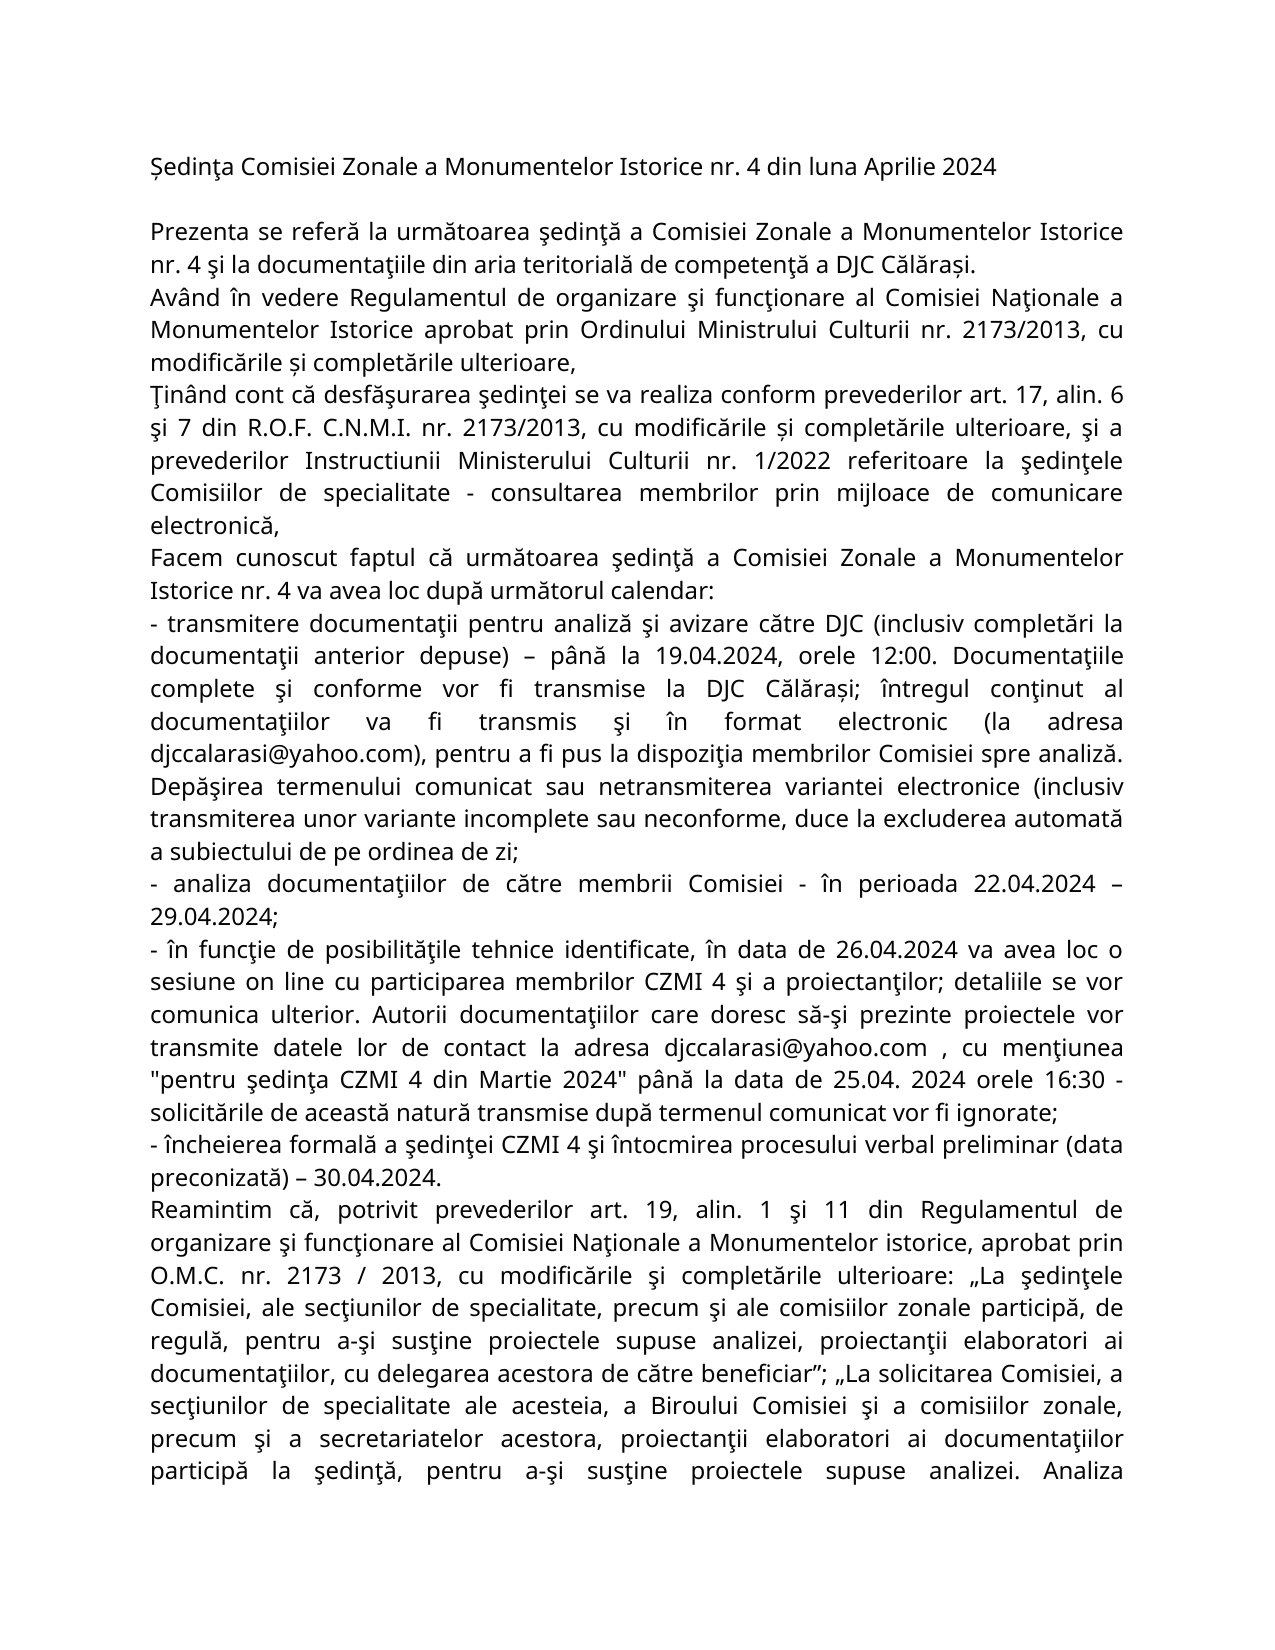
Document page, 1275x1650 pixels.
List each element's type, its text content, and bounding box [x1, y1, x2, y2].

text - analiza documentaţiilor de către membrii Comisiei - în perioada 22.04.2024 – 29.04.2024; [150, 867, 1125, 932]
text Facem cunoscut faptul că următoarea şedinţă a Comisiei Zonale a Monumentelor Istorice nr. 4 va avea loc după următorul calendar: [150, 541, 1125, 606]
text Având în vedere Regulamentul de organizare şi funcţionare al Comisiei Naţionale a Monumentelor Istorice aprobat prin Ordinului Ministrului Culturii nr. 2173/2013, cu modificările și completările ulterioare, [150, 280, 1125, 378]
text - încheierea formală a şedinţei CZMI 4 şi întocmirea procesului verbal preliminar (data preconizată) – 30.04.2024. [150, 1128, 1125, 1193]
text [150, 1193, 1125, 1487]
text Ţinând cont că desfăşurarea şedinţei se va realiza conform prevederilor art. 17, alin. 6 şi 7 din R.O.F. C.N.M.I. nr. 2173/2013, cu modificările și completările ulterioare, şi a prevederilor Instructiunii Ministerului Culturii nr. 1/2022 referitoare la şedinţele Comisiilor de specialitate - consultarea membrilor prin mijloace de comunicare electronică, [150, 378, 1125, 541]
text Ședinţa Comisiei Zonale a Monumentelor Istorice nr. 4 din luna Aprilie 2024 [150, 150, 1125, 183]
text - transmitere documentaţii pentru analiză şi avizare către DJC (inclusiv completări la documentaţii anterior depuse) – până la 19.04.2024, orele 12:00. Documentaţiile complete şi conforme vor fi transmise la DJC Călărași; întregul conţinut al documentaţiilor va fi transmis şi în format electronic (la adresa djccalarasi@yahoo.com), pentru a fi pus la dispoziţia membrilor Comisiei spre analiză. Depăşirea termenului comunicat sau netransmiterea variantei electronice (inclusiv transmiterea unor variante incomplete sau neconforme, duce la excluderea automată a subiectului de pe ordinea de zi; [150, 606, 1125, 867]
text Prezenta se referă la următoarea şedinţă a Comisiei Zonale a Monumentelor Istorice nr. 4 şi la documentaţiile din aria teritorială de competenţă a DJC Călărași. [150, 215, 1125, 280]
text - în funcţie de posibilităţile tehnice identificate, în data de 26.04.2024 va avea loc o sesiune on line cu participarea membrilor CZMI 4 şi a proiectanţilor; detaliile se vor comunica ulterior. Autorii documentaţiilor care doresc să-şi prezinte proiectele vor transmite datele lor de contact la adresa djccalarasi@yahoo.com , cu menţiunea "pentru şedinţa CZMI 4 din Martie 2024" până la data de 25.04. 2024 orele 16:30 - solicitările de această natură transmise după termenul comunicat vor fi ignorate; [150, 932, 1125, 1128]
